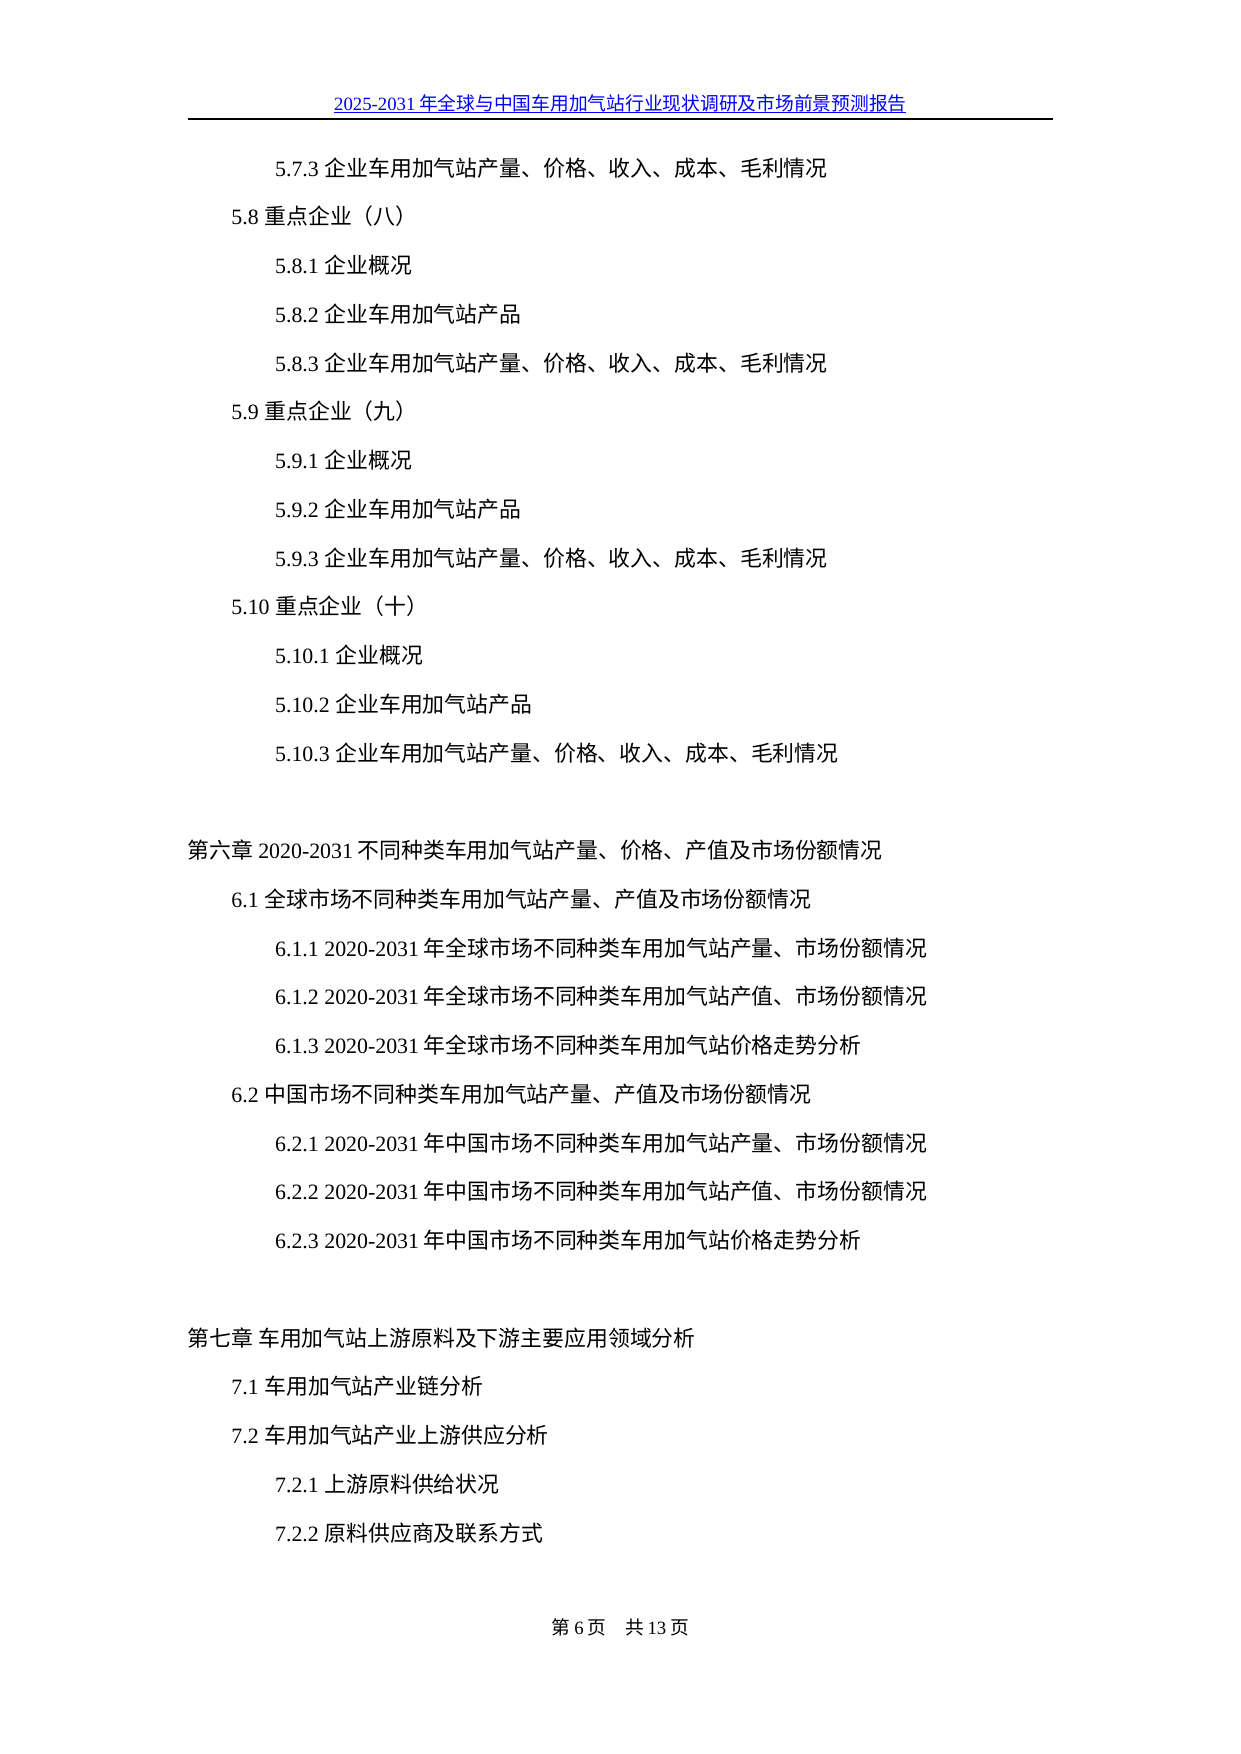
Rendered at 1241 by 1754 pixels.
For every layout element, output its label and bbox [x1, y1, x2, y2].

text [187, 150, 1053, 1548]
